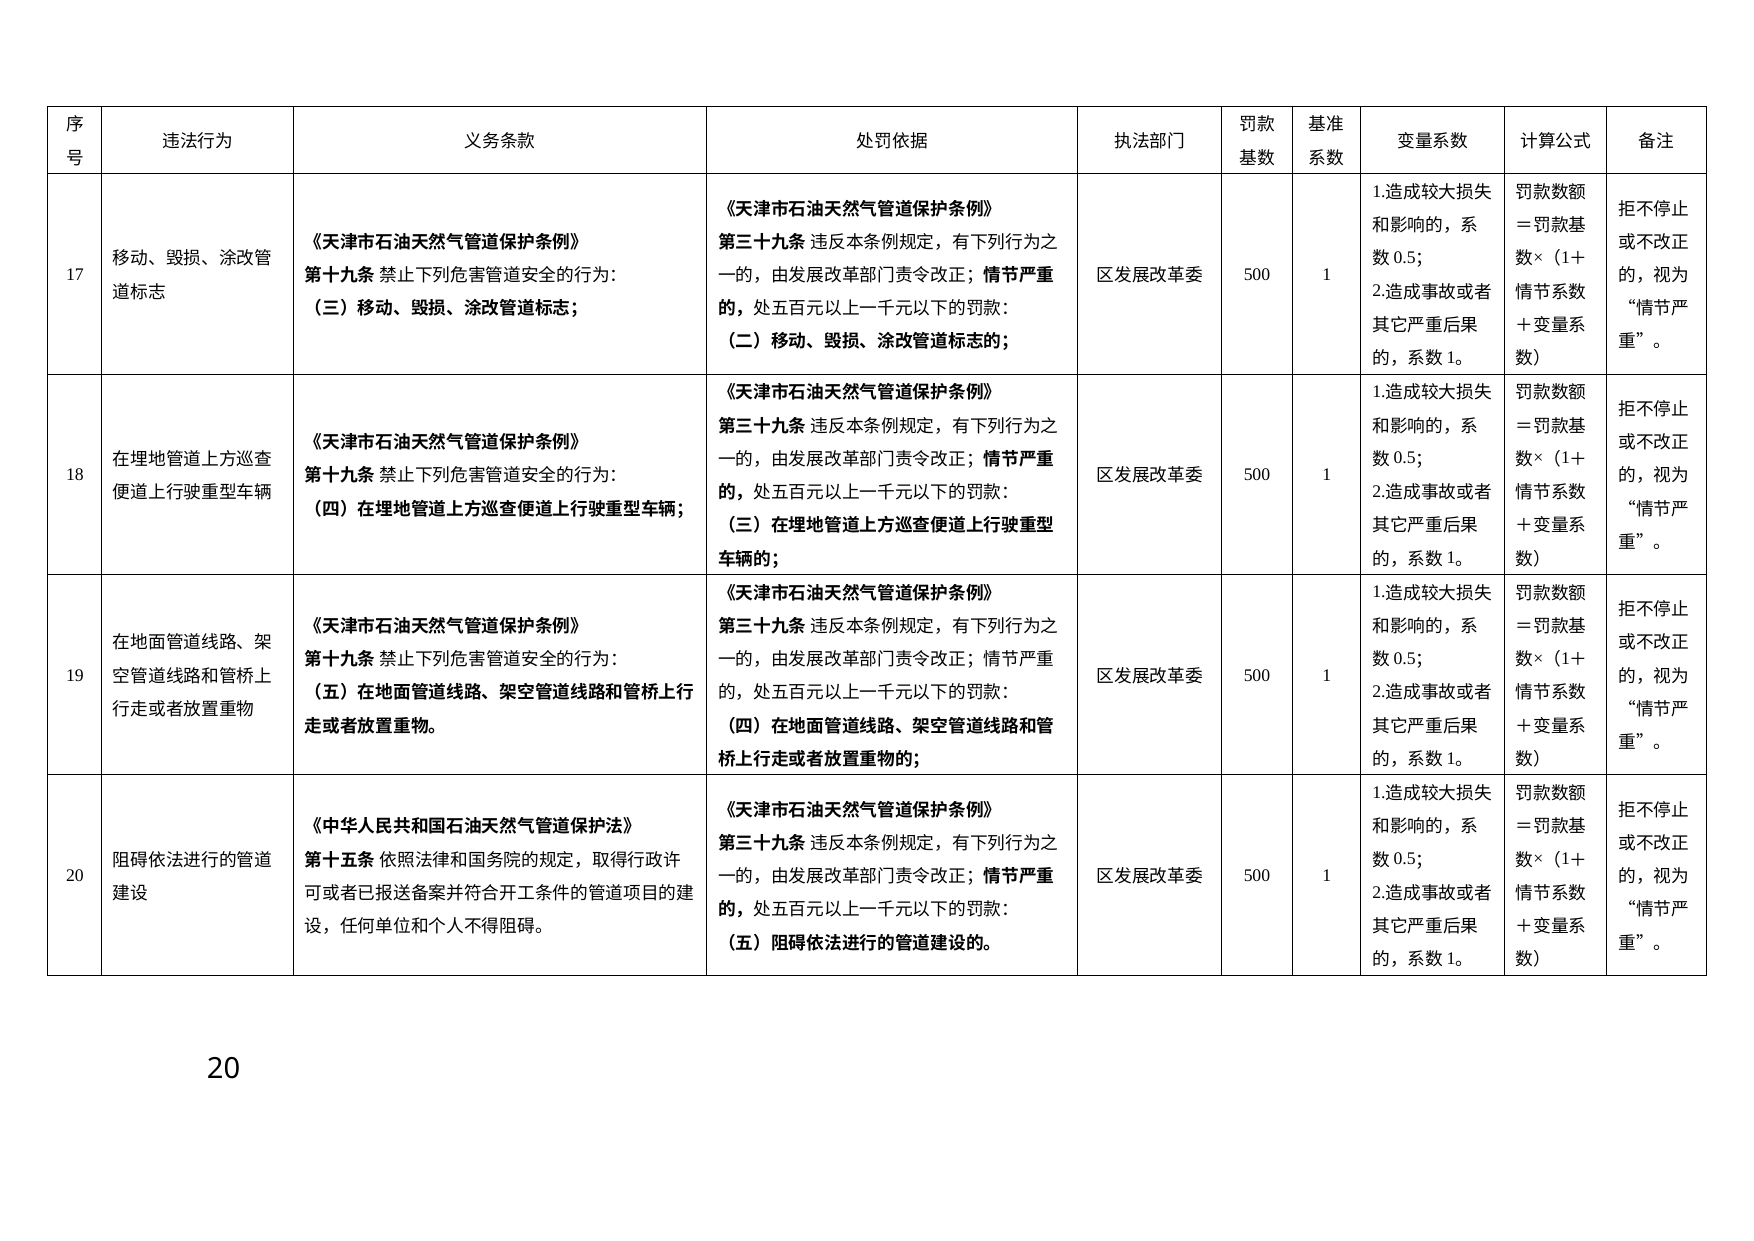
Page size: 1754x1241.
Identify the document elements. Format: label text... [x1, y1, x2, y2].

table_cell 拒不停止或不改正的，视为“情节严重”。 [1607, 174, 1706, 373]
table_cell 500 [1222, 575, 1292, 774]
table_cell 《天津市石油天然气管道保护条例》 第三十九条 违反本条例规定，有下列行为之一的，由发展改革部门责令改正；情节严重的，处五百元以上一千元以下的罚款： （四）在地面管道线路、架空管道线路和管桥上行走或者放置重物的； [707, 575, 1077, 774]
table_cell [1361, 174, 1504, 373]
table_cell 区发展改革委 [1078, 174, 1221, 373]
table_cell 500 [1222, 174, 1292, 373]
table_cell 1 [1293, 375, 1360, 574]
table_cell 1 [1293, 174, 1360, 373]
table_header 义务条款 [294, 107, 706, 173]
table_cell 拒不停止或不改正的，视为“情节严重”。 [1607, 575, 1706, 774]
table_cell 区发展改革委 [1078, 575, 1221, 774]
table_cell 《天津市石油天然气管道保护条例》 第三十九条 违反本条例规定，有下列行为之一的，由发展改革部门责令改正；情节严重的，处五百元以上一千元以下的罚款： （五）阻碍依法进行的管道建设的。 [707, 775, 1077, 975]
table_cell 18 [48, 375, 101, 574]
table_cell 罚款数额＝罚款基数×（1＋情节系数＋变量系数） [1505, 174, 1606, 373]
table_cell 在埋地管道上方巡查便道上行驶重型车辆 [102, 375, 293, 574]
table_cell 区发展改革委 [1078, 375, 1221, 574]
table_cell 《天津市石油天然气管道保护条例》 第十九条 禁止下列危害管道安全的行为： （四）在埋地管道上方巡查便道上行驶重型车辆； [294, 375, 706, 574]
table_header 执法部门 [1078, 107, 1221, 173]
table_cell 阻碍依法进行的管道建设 [102, 775, 293, 975]
table_cell 《天津市石油天然气管道保护条例》 第十九条 禁止下列危害管道安全的行为： （五）在地面管道线路、架空管道线路和管桥上行走或者放置重物。 [294, 575, 706, 774]
table_cell 1 [1293, 775, 1360, 975]
table_cell 《中华人民共和国石油天然气管道保护法》 第十五条 依照法律和国务院的规定，取得行政许可或者已报送备案并符合开工条件的管道项目的建设，任何单位和个人不得阻碍。 [294, 775, 706, 975]
table_cell 罚款数额＝罚款基数×（1＋情节系数＋变量系数） [1505, 575, 1606, 774]
table_cell 1.造成较大损失和影响的，系数0.5； 2.造成事故或者其它严重后果的，系数1。 [1361, 575, 1504, 774]
table_cell 罚款数额＝罚款基数×（1＋情节系数＋变量系数） [1505, 775, 1606, 975]
table_cell 20 [48, 775, 101, 975]
table_cell 1.造成较大损失和影响的，系数0.5； 2.造成事故或者其它严重后果的，系数1。 [1361, 775, 1504, 975]
table_cell 500 [1222, 775, 1292, 975]
table_cell 1.造成较大损失和影响的，系数0.5； 2.造成事故或者其它严重后果的，系数1。 [1361, 375, 1504, 574]
table_cell 《天津市石油天然气管道保护条例》 第三十九条 违反本条例规定，有下列行为之一的，由发展改革部门责令改正；情节严重的，处五百元以上一千元以下的罚款： （二）移动、毁损、涂改管道标志的； [707, 174, 1077, 373]
table_header 处罚依据 [707, 107, 1077, 173]
table_cell 《天津市石油天然气管道保护条例》 第三十九条 违反本条例规定，有下列行为之一的，由发展改革部门责令改正；情节严重的，处五百元以上一千元以下的罚款： （三）在埋地管道上方巡查便道上行驶重型车辆的； [707, 375, 1077, 574]
table_cell 拒不停止或不改正的，视为“情节严重”。 [1607, 775, 1706, 975]
table_cell 区发展改革委 [1078, 775, 1221, 975]
table_header 基准系数 [1293, 107, 1360, 173]
table_cell 19 [48, 575, 101, 774]
table_header 变量系数 [1361, 107, 1504, 173]
table_cell 在地面管道线路、架空管道线路和管桥上行走或者放置重物 [102, 575, 293, 774]
table_header 序号 [48, 107, 101, 173]
table_cell 拒不停止或不改正的，视为“情节严重”。 [1607, 375, 1706, 574]
table_cell 1 [1293, 575, 1360, 774]
table_cell 罚款数额＝罚款基数×（1＋情节系数＋变量系数） [1505, 375, 1606, 574]
table_header 违法行为 [102, 107, 293, 173]
table_cell 《天津市石油天然气管道保护条例》 第十九条 禁止下列危害管道安全的行为： （三）移动、毁损、涂改管道标志； [294, 174, 706, 373]
table_cell 500 [1222, 375, 1292, 574]
table_cell 移动、毁损、涂改管道标志 [102, 174, 293, 373]
table_header 罚款基数 [1222, 107, 1292, 173]
table_header 计算公式 [1505, 107, 1606, 173]
table_header 备注 [1607, 107, 1706, 173]
table_cell 17 [48, 174, 101, 373]
